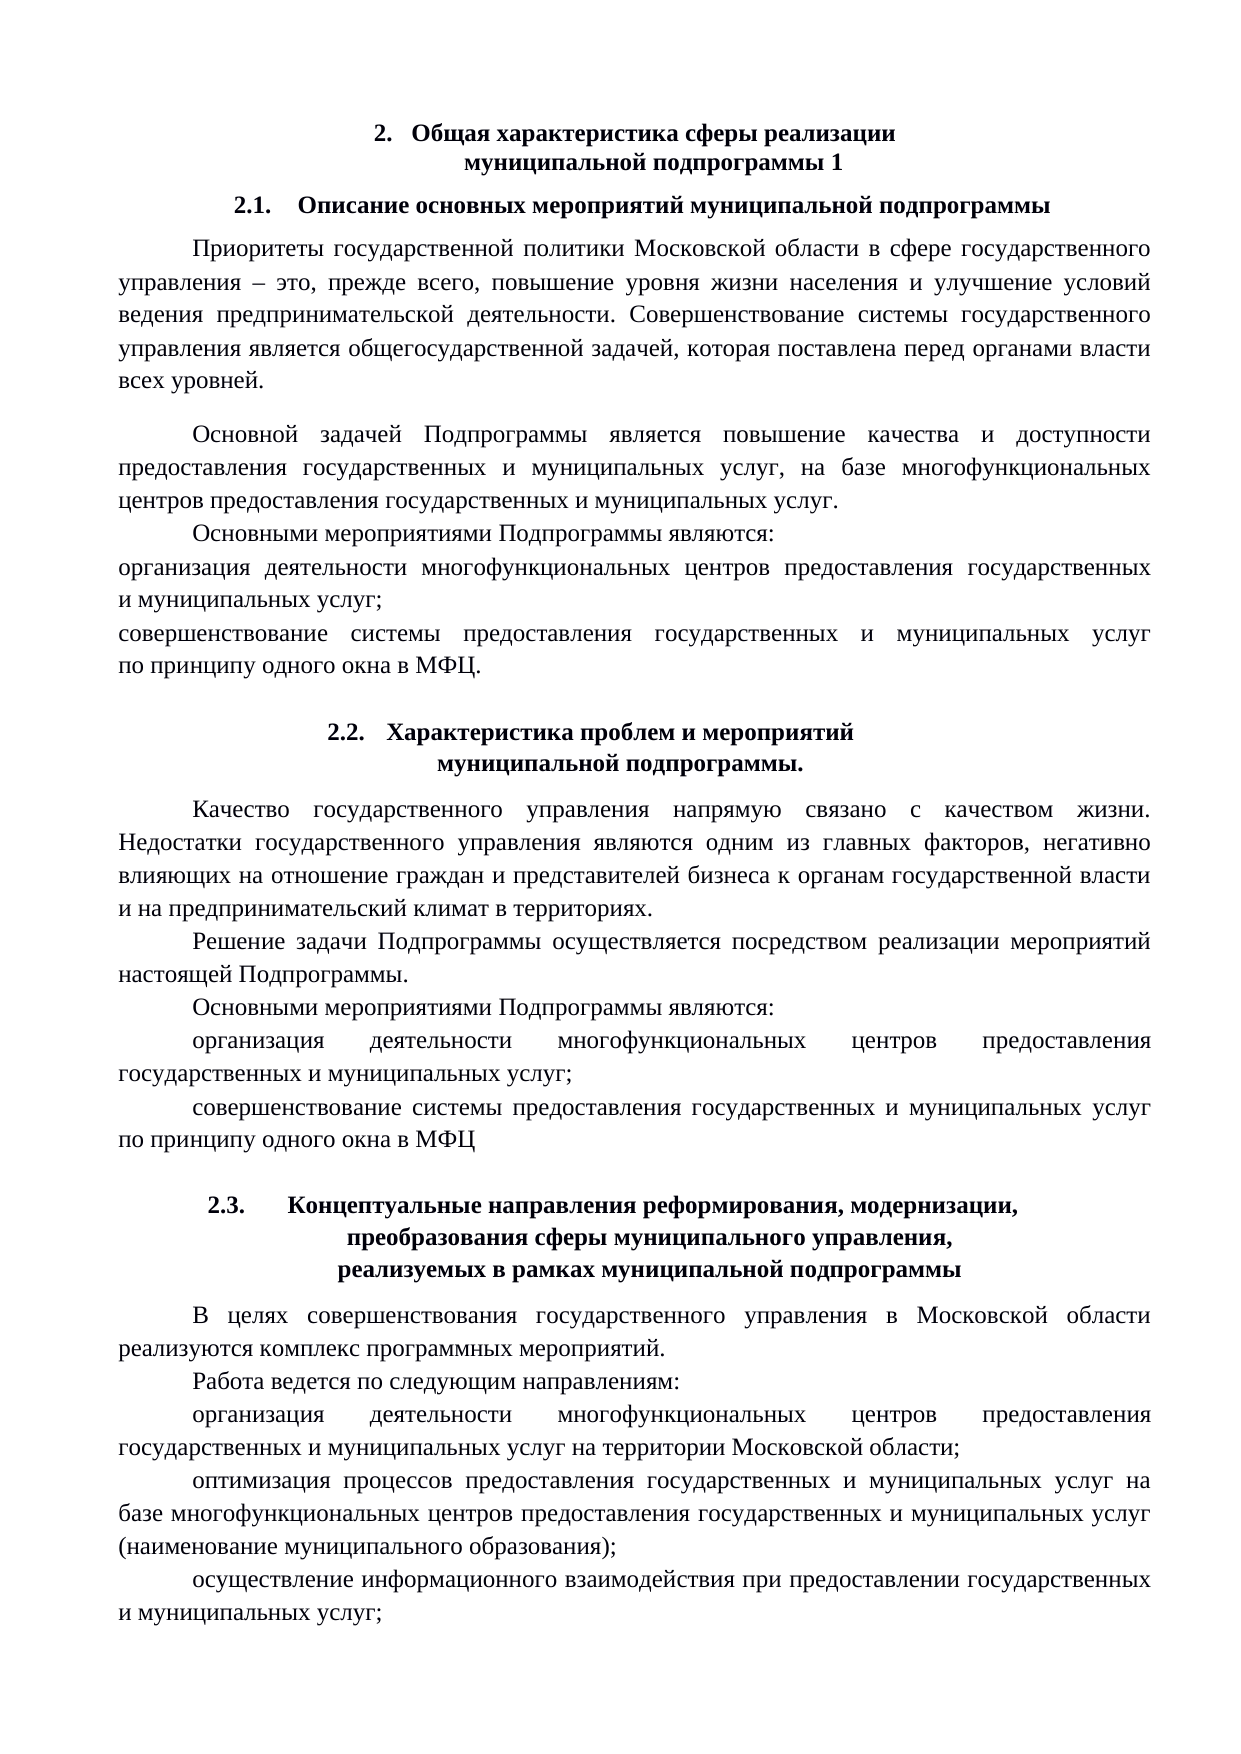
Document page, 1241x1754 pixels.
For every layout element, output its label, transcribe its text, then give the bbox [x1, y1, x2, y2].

text организация деятельности многофункциональных центров предоставления государственных и муниципальных услуг; [118, 1026, 1152, 1087]
list Описание основных мероприятий муниципальной подпрограммы [133, 190, 1152, 219]
text совершенствование системы предоставления государственных и муниципальных услуг по принципу одного окна в МФЦ. [118, 618, 1152, 679]
text Основными мероприятиями Подпрограммы являются: [118, 992, 1152, 1021]
list Характеристика проблем и мероприятий муниципальной подпрограммы. [162, 717, 1019, 777]
text осуществление информационного взаимодействия при предоставлении государственных и муниципальных услуг; [118, 1564, 1152, 1626]
list Общая характеристика сферы реализации муниципальной подпрограммы 1 [118, 118, 1152, 176]
list Концептуальные направления реформирования, модернизации, преобразования сферы муниципального управления, реализуемых в рамках муниципальной подпрограммы [207, 1191, 1019, 1282]
text совершенствование системы предоставления государственных и муниципальных услуг по принципу одного окна в МФЦ [118, 1092, 1152, 1153]
text В целях совершенствования государственного управления в Московской области реализуются комплекс программных мероприятий. [118, 1300, 1152, 1362]
text Основными мероприятиями Подпрограммы являются: [118, 518, 1152, 547]
text оптимизация процессов предоставления государственных и муниципальных услуг на базе многофункциональных центров предоставления государственных и муниципальных услуг (наименование муниципального образования); [118, 1465, 1152, 1560]
text организация деятельности многофункциональных центров предоставления государственных и муниципальных услуг; [118, 552, 1152, 613]
text Приоритеты государственной политики Московской области в сфере государственного управления – это, прежде всего, повышение уровня жизни населения и улучшение условий ведения предпринимательской деятельности. Совершенствование системы государственного управления является общегосударственной задачей, которая поставлена перед органами власти всех уровней. [118, 233, 1152, 394]
text организация деятельности многофункциональных центров предоставления государственных и муниципальных услуг на территории Московской области; [118, 1399, 1152, 1461]
text Основной задачей Подпрограммы является повышение качества и доступности предоставления государственных и муниципальных услуг, на базе многофункциональных центров предоставления государственных и муниципальных услуг. [118, 419, 1152, 514]
text Качество государственного управления напрямую связано с качеством жизни. Недостатки государственного управления являются одним из главных факторов, негативно влияющих на отношение граждан и представителей бизнеса к органам государственной власти и на предпринимательский климат в территориях. [118, 794, 1152, 922]
text Решение задачи Подпрограммы осуществляется посредством реализации мероприятий настоящей Подпрограммы. [118, 926, 1152, 988]
text Работа ведется по следующим направлениям: [118, 1366, 1152, 1395]
